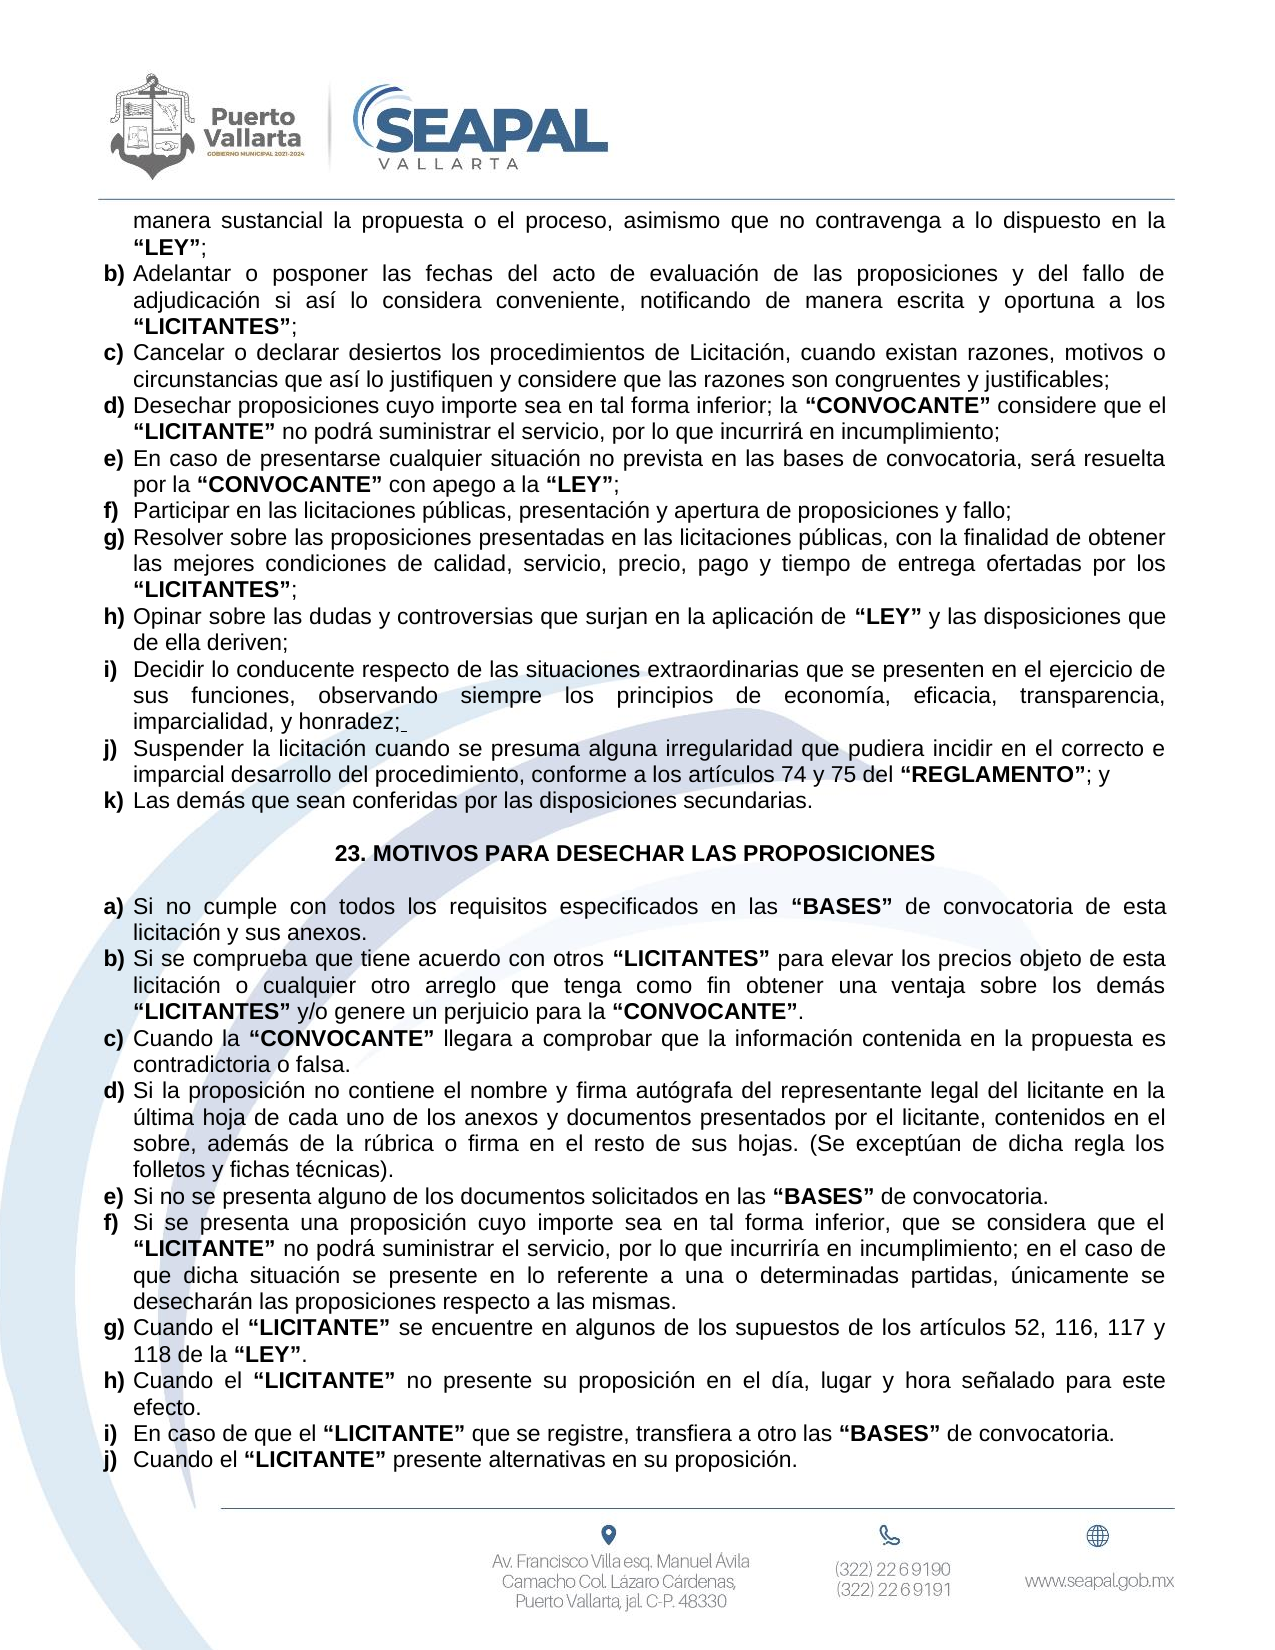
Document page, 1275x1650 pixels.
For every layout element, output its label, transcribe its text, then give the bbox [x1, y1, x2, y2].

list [103, 207, 1166, 260]
list En caso de presentarse cualquier situación no prevista en las bases de convocatoria, será resuelta por la “CONVOCANTE” con apego a la “LEY”; [103, 445, 1166, 497]
list Opinar sobre las dudas y controversias que surjan en la aplicación de “LEY” y las disposiciones que de ella deriven; [103, 603, 1166, 656]
list Si se presenta una proposición cuyo importe sea en tal forma inferior, que se considera que el “LICITANTE” no podrá suministrar el servicio, por lo que incurriría en incumplimiento; en el caso de que dicha situación se presente en lo referente a una o determinadas partidas, únicamente se desecharán las proposiciones respecto a las mismas. [103, 1209, 1166, 1314]
list Si se comprueba que tiene acuerdo con otros “LICITANTES” para elevar los precios objeto de esta licitación o cualquier otro arreglo que tenga como fin obtener una ventaja sobre los demás “LICITANTES” y/o genere un perjuicio para la “CONVOCANTE”. [103, 945, 1166, 1024]
list Desechar proposiciones cuyo importe sea en tal forma inferior; la “CONVOCANTE” considere que el “LICITANTE” no podrá suministrar el servicio, por lo que incurrirá en incumplimiento; [103, 392, 1166, 445]
list Cuando el “LICITANTE” presente alternativas en su proposición. [103, 1446, 1166, 1472]
list Participar en las licitaciones públicas, presentación y apertura de proposiciones y fallo; [103, 497, 1166, 524]
list Si la proposición no contiene el nombre y firma autógrafa del representante legal del licitante en la última hoja de cada uno de los anexos y documentos presentados por el licitante, contenidos en el sobre, además de la rúbrica o firma en el resto de sus hojas. (Se exceptúan de dicha regla los folletos y fichas técnicas). [103, 1077, 1166, 1183]
list Resolver sobre las proposiciones presentadas en las licitaciones públicas, con la finalidad de obtener las mejores condiciones de calidad, servicio, precio, pago y tiempo de entrega ofertadas por los “LICITANTES”; [103, 524, 1166, 603]
text 23. MOTIVOS PARA DESECHAR LAS PROPOSICIONES [103, 840, 1166, 866]
list Cuando la “CONVOCANTE” llegara a comprobar que la información contenida en la propuesta es contradictoria o falsa. [103, 1024, 1166, 1077]
list Cuando el “LICITANTE” no presente su proposición en el día, lugar y hora señalado para este efecto. [103, 1367, 1166, 1420]
list Adelantar o posponer las fechas del acto de evaluación de las proposiciones y del fallo de adjudicación si así lo considera conveniente, notificando de manera escrita y oportuna a los “LICITANTES”; [103, 260, 1166, 339]
picture [0, 0, 1275, 1650]
list Decidir lo conducente respecto de las situaciones extraordinarias que se presenten en el ejercicio de sus funciones, observando siempre los principios de economía, eficacia, transparencia, imparcialidad, y honradez; [103, 656, 1166, 734]
list Si no cumple con todos los requisitos especificados en las “BASES” de convocatoria de esta licitación y sus anexos. [103, 893, 1166, 945]
list Si no se presenta alguno de los documentos solicitados en las “BASES” de convocatoria. [103, 1183, 1166, 1209]
list Suspender la licitación cuando se presuma alguna irregularidad que pudiera incidir en el correcto e imparcial desarrollo del procedimiento, conforme a los artículos 74 y 75 del “REGLAMENTO”; y [103, 734, 1166, 787]
list Cancelar o declarar desiertos los procedimientos de Licitación, cuando existan razones, motivos o circunstancias que así lo justifiquen y considere que las razones son congruentes y justificables; [103, 339, 1166, 392]
subtitle Las demás que sean conferidas por las disposiciones secundarias. [103, 787, 1166, 814]
list En caso de que el “LICITANTE” que se registre, transfiera a otro las “BASES” de convocatoria. [103, 1420, 1166, 1446]
list Cuando el “LICITANTE” se encuentre en algunos de los supuestos de los artículos 52, 116, 117 y 118 de la “LEY”. [103, 1314, 1166, 1367]
